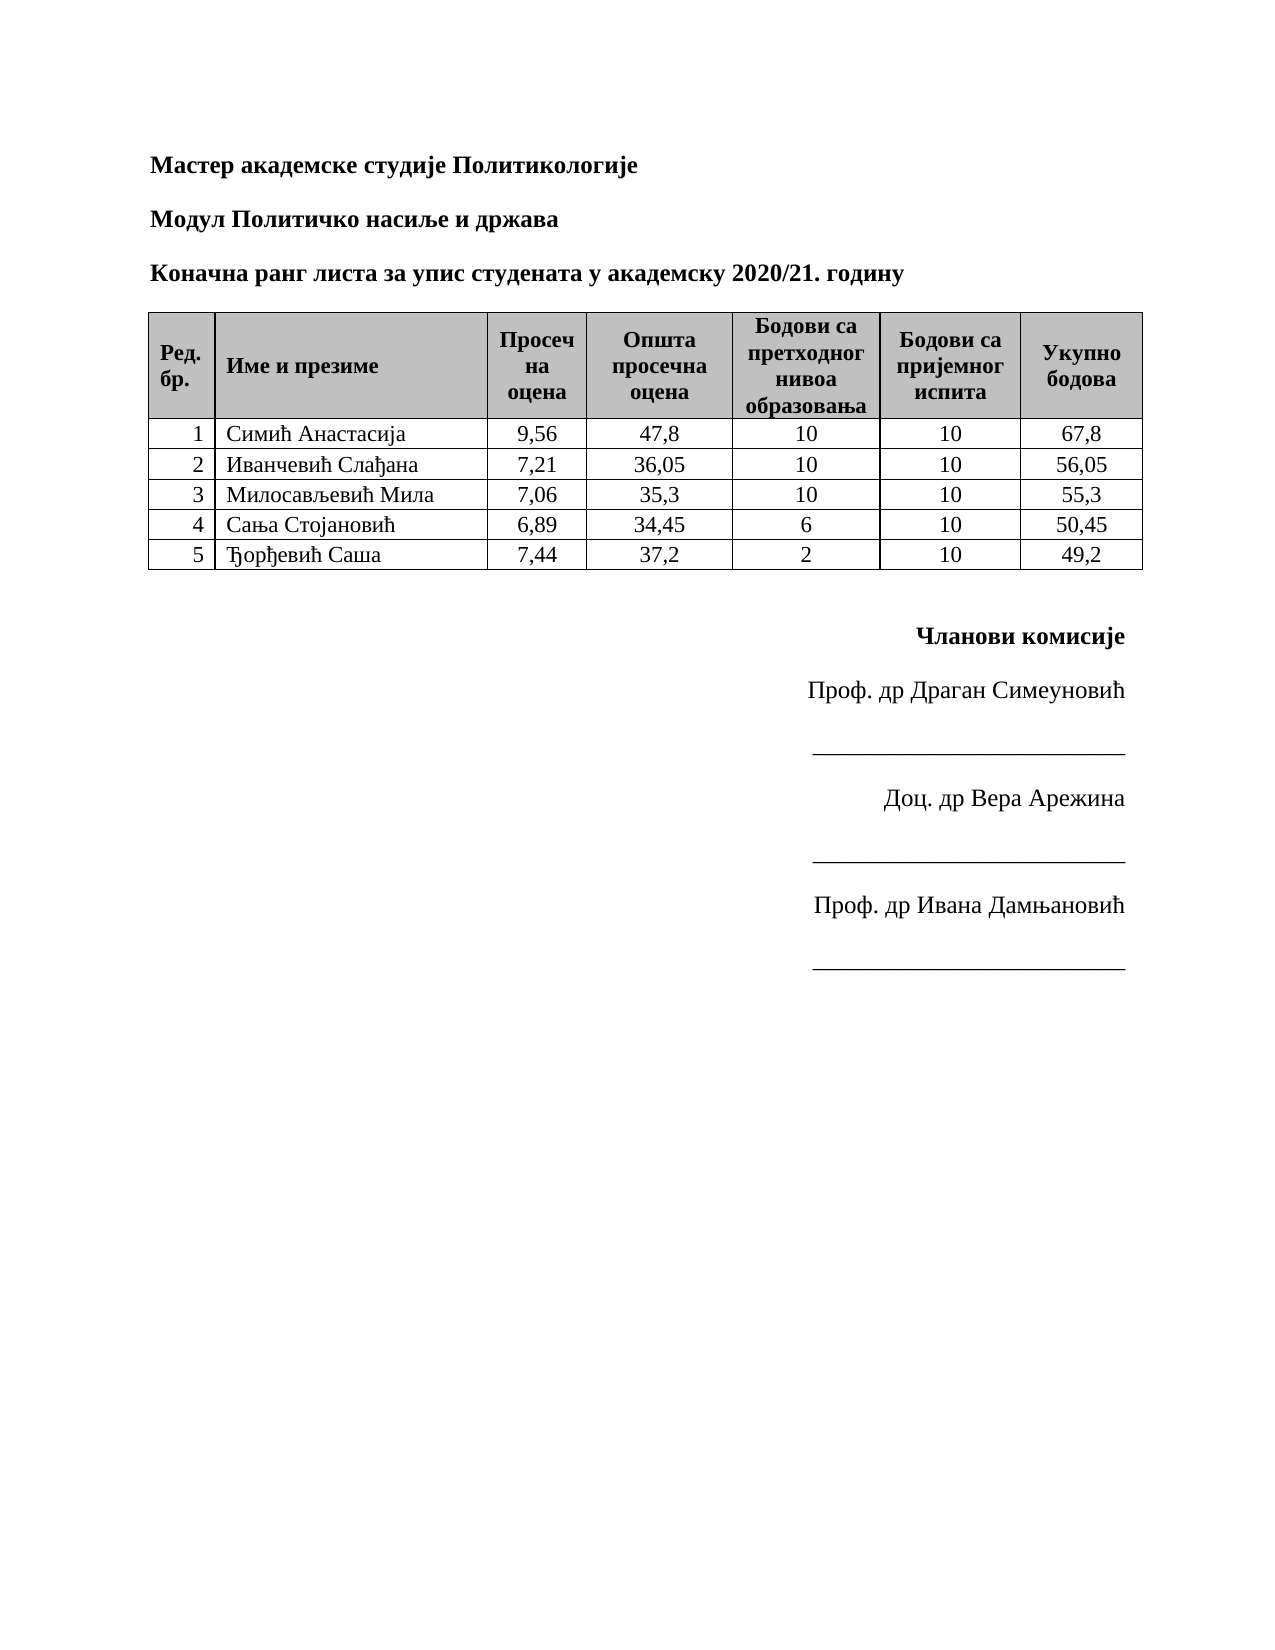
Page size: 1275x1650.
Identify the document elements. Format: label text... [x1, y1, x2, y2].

table_header Општа просечна оцена [587, 313, 732, 418]
table_cell 4 [149, 510, 214, 539]
table_header Ред. бр. [149, 313, 214, 418]
table_cell 6 [733, 510, 879, 539]
text _________________________ [150, 944, 1125, 973]
table_cell 50,45 [1021, 510, 1142, 539]
text Модул Политичко насиље и држава [150, 204, 1125, 233]
table_cell Сања Стојановић [216, 510, 487, 539]
table_cell 7,21 [488, 449, 586, 478]
table_cell 2 [149, 449, 214, 478]
table_header Име и презиме [216, 313, 487, 418]
table_cell 7,44 [488, 540, 586, 569]
table_cell Симић Анастасија [216, 419, 487, 448]
table_cell 9,56 [488, 419, 586, 448]
table_header Бодови са претходног нивоа образовања [733, 313, 879, 418]
table_cell 10 [733, 419, 879, 448]
table_cell 6,89 [488, 510, 586, 539]
table_cell 49,2 [1021, 540, 1142, 569]
table_cell 47,8 [587, 419, 732, 448]
table_cell 67,8 [1021, 419, 1142, 448]
text _________________________ [150, 837, 1125, 865]
text Доц. др Вера Арежина [150, 783, 1125, 811]
table_cell 5 [149, 540, 214, 569]
table_cell 1 [149, 419, 214, 448]
table_cell 10 [733, 480, 879, 509]
table_cell 34,45 [587, 510, 732, 539]
table_cell 10 [881, 510, 1020, 539]
text _________________________ [150, 729, 1125, 758]
table_cell Ђорђевић Саша [216, 540, 487, 569]
table_cell 7,06 [488, 480, 586, 509]
table_header Бодови са пријемног испита [881, 313, 1020, 418]
table_cell 3 [149, 480, 214, 509]
text Проф. др Ивана Дамњановић [150, 890, 1125, 919]
table_cell 36,05 [587, 449, 732, 478]
text Мастер академске студије Политикологије [150, 150, 1125, 179]
table_cell 10 [881, 449, 1020, 478]
table_cell 10 [881, 540, 1020, 569]
table_header Укупно бодова [1021, 313, 1142, 418]
table_cell 10 [733, 449, 879, 478]
table_cell 55,3 [1021, 480, 1142, 509]
text Коначна ранг листа за упис студената у академску 2020/21. годину [150, 258, 1125, 286]
table_cell Милосављевић Мила [216, 480, 487, 509]
table_cell Иванчевић Слађана [216, 449, 487, 478]
table_cell 10 [881, 480, 1020, 509]
table_cell 35,3 [587, 480, 732, 509]
table_cell 2 [733, 540, 879, 569]
table_cell 37,2 [587, 540, 732, 569]
text Проф. др Драган Симеуновић [150, 675, 1125, 704]
text Чланови комисије [150, 621, 1125, 650]
table_cell 56,05 [1021, 449, 1142, 478]
table_cell 10 [881, 419, 1020, 448]
table_header Просечна оцена [488, 313, 586, 418]
